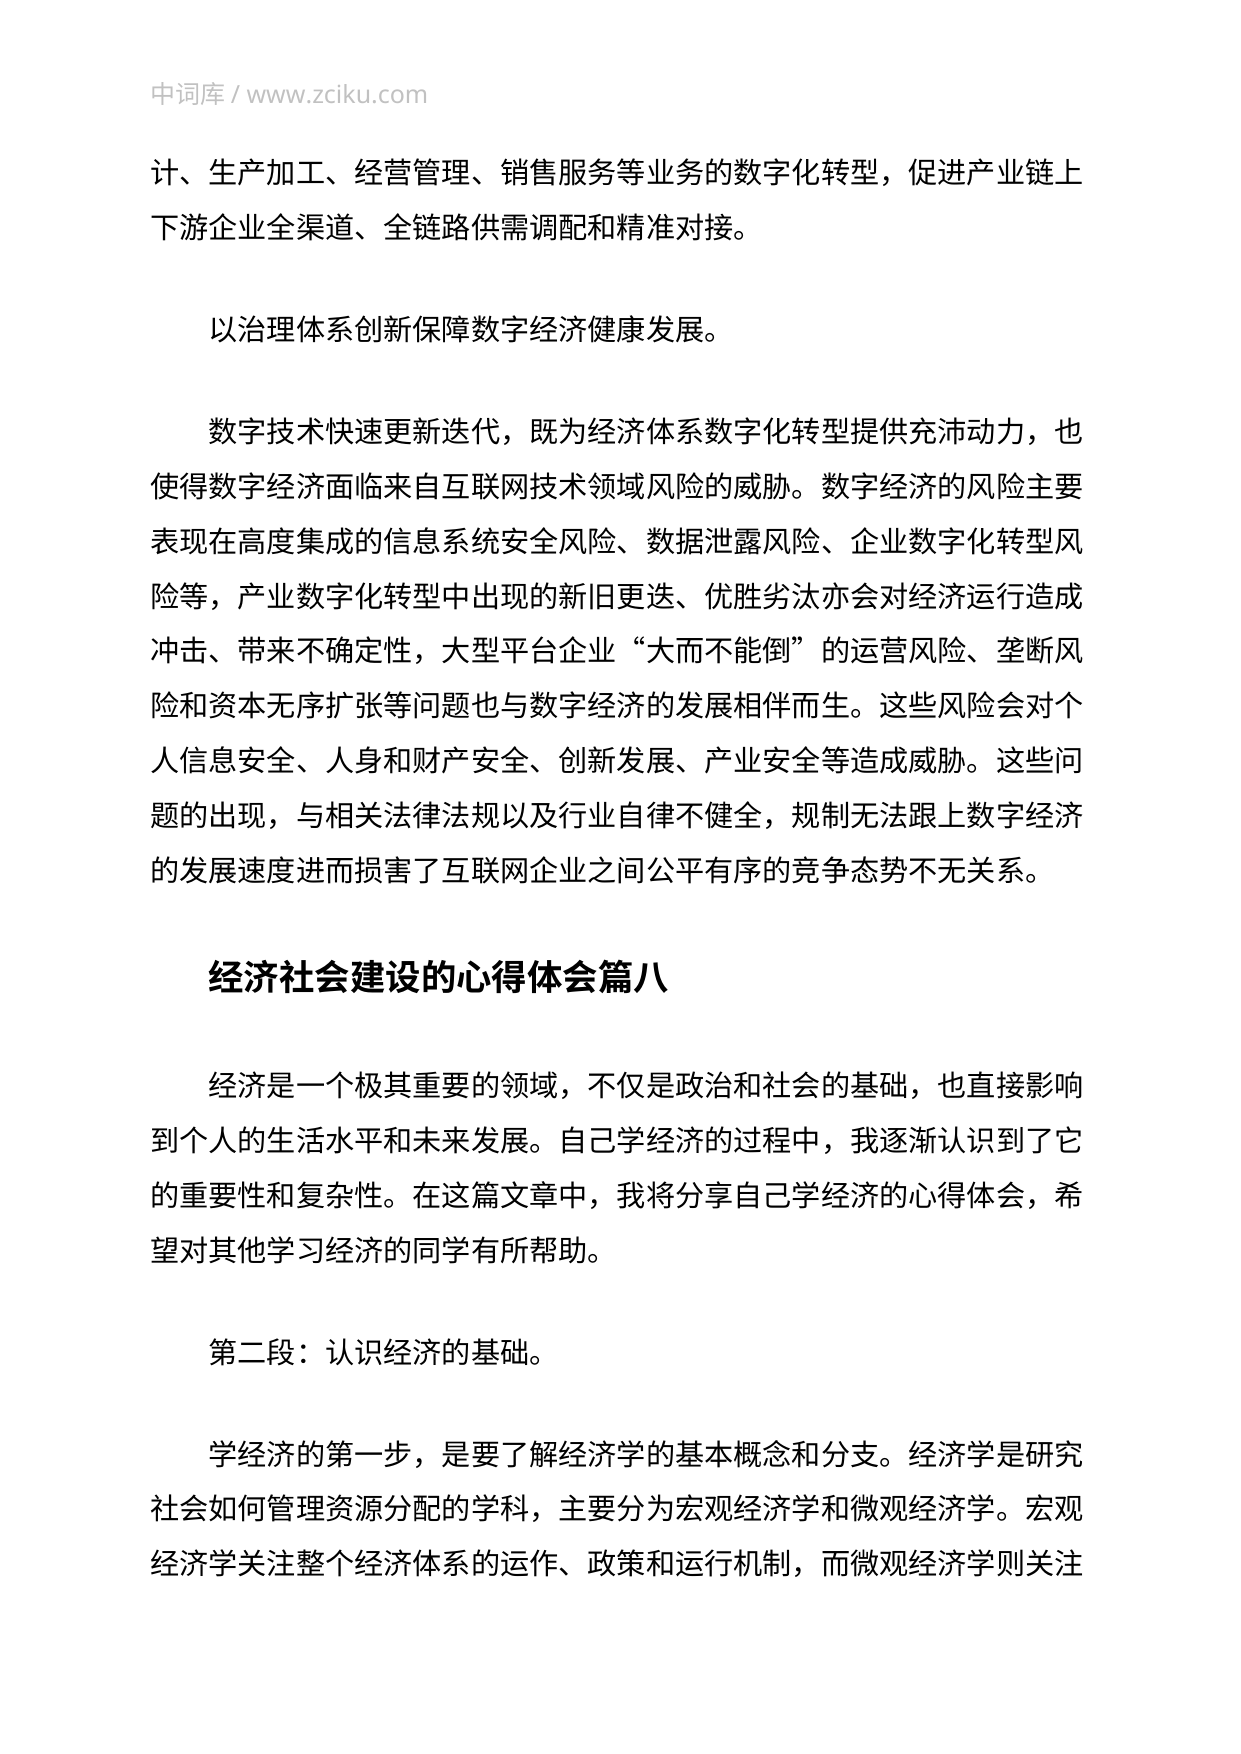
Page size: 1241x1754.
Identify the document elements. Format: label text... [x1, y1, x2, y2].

text 经济社会建设的心得体会篇八 [150, 949, 1090, 1001]
text 第二段：认识经济的基础。 [150, 1329, 1090, 1372]
text 数字技术快速更新迭代，既为经济体系数字化转型提供充沛动力，也使得数字经济面临来自互联网技术领域风险的威胁。数字经济的风险主要表现在高度集成的信息系统安全风险、数据泄露风险、企业数字化转型风险等，产业数字化转型中出现的新旧更迭、优胜劣汰亦会对经济运行造成冲击、带来不确定性，大型平台企业“大而不能倒”的运营风险、垄断风险和资本无序扩张等问题也与数字经济的发展相伴而生。这些风险会对个人信息安全、人身和财产安全、创新发展、产业安全等造成威胁。这些问题的出现，与相关法律法规以及行业自律不健全，规制无法跟上数字经济的发展速度进而损害了互联网企业之间公平有序的竞争态势不无关系。 [150, 408, 1090, 890]
text 以治理体系创新保障数字经济健康发展。 [150, 307, 1090, 349]
text 经济是一个极其重要的领域，不仅是政治和社会的基础，也直接影响到个人的生活水平和未来发展。自己学经济的过程中，我逐渐认识到了它的重要性和复杂性。在这篇文章中，我将分享自己学经济的心得体会，希望对其他学习经济的同学有所帮助。 [150, 1063, 1090, 1270]
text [150, 150, 1090, 247]
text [150, 1431, 1090, 1583]
